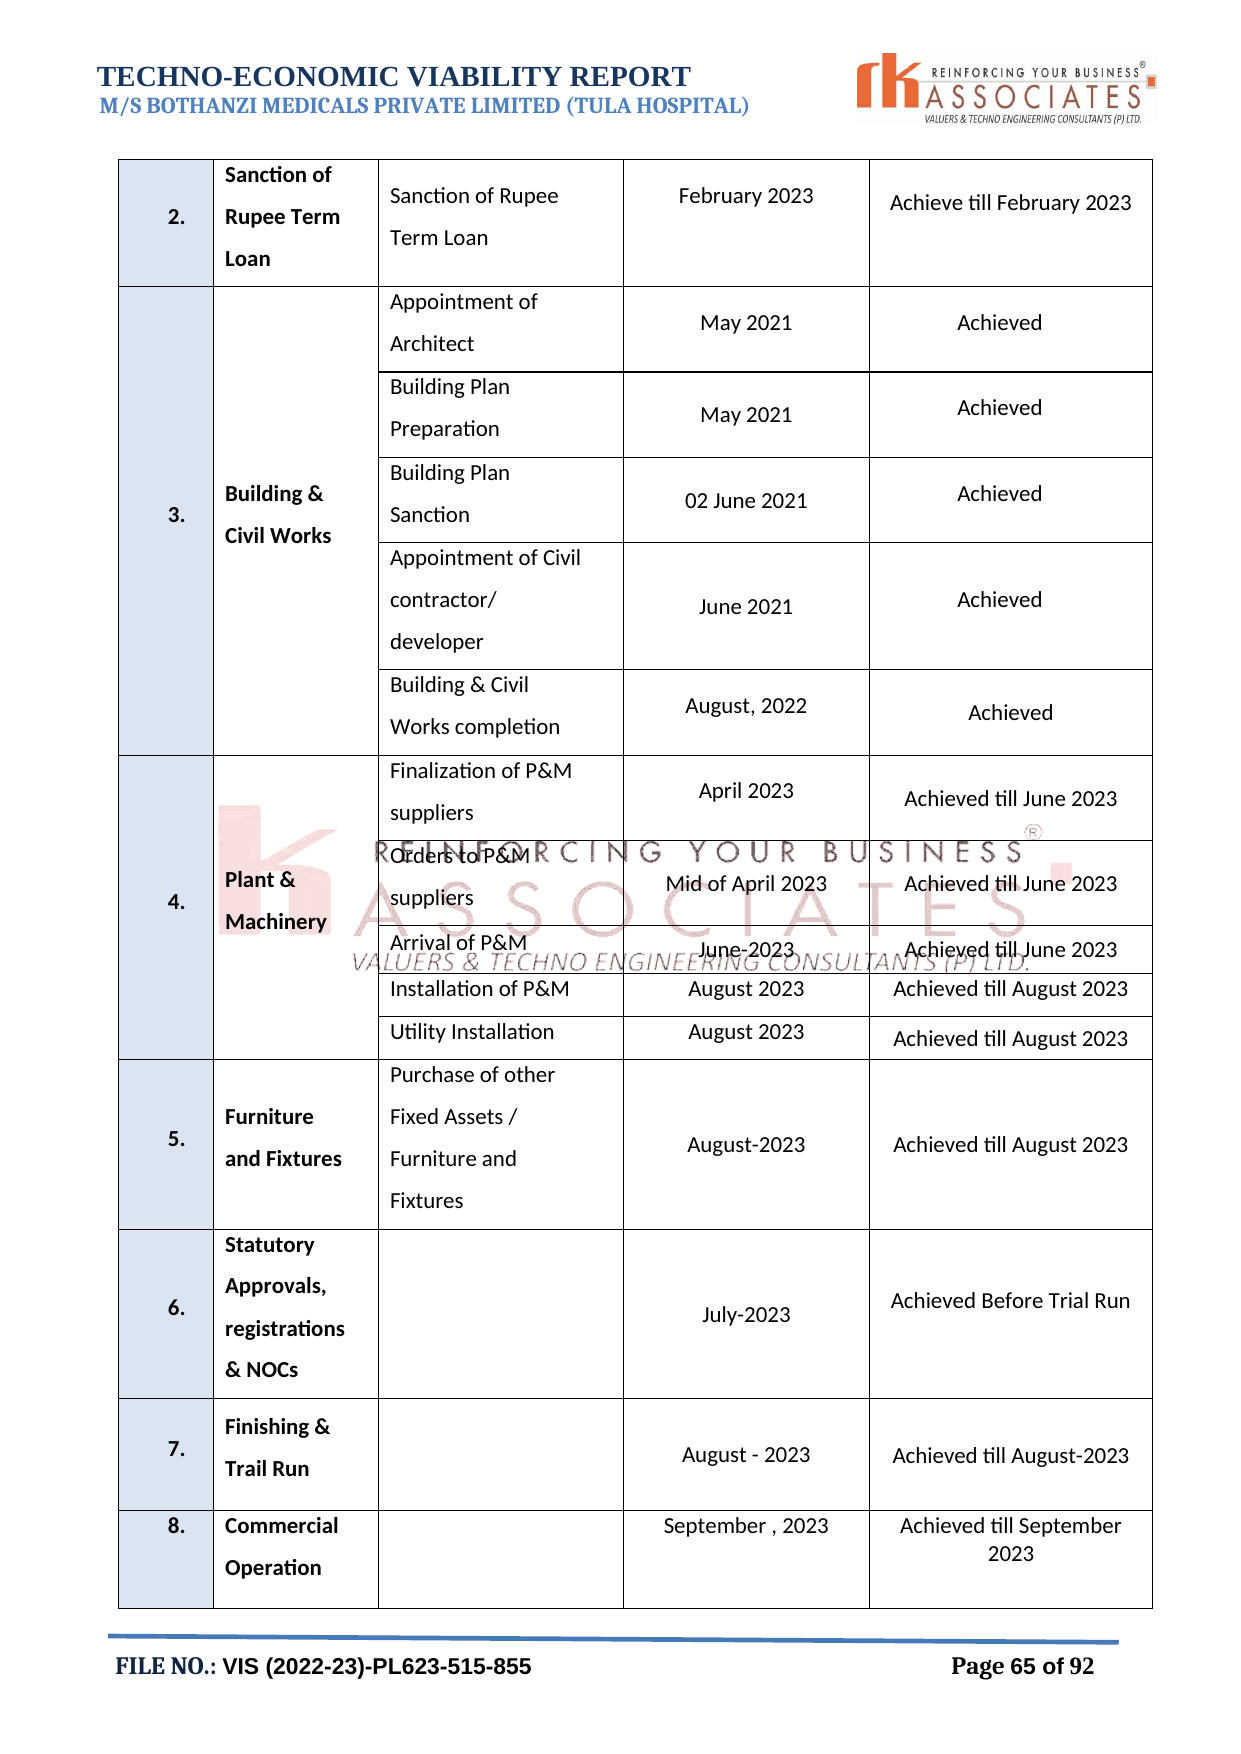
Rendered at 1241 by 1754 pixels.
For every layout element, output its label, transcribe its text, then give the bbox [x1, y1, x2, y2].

table_cell Achieved till August 2023 [870, 1017, 1152, 1059]
table_cell [119, 1060, 213, 1229]
table_cell Appointment of Architect [379, 287, 623, 371]
table_cell August 2023 [624, 974, 869, 1016]
table_cell [379, 1230, 623, 1398]
table_cell June-2023 [624, 926, 869, 973]
table_cell May 2021 [624, 373, 869, 457]
table_cell [119, 160, 213, 286]
table_cell Appointment of Civil contractor/ developer [379, 543, 623, 669]
table_cell July-2023 [624, 1230, 869, 1398]
table_cell [379, 1399, 623, 1510]
table_cell [119, 756, 213, 1059]
table_cell Orders to P&M suppliers [379, 841, 623, 925]
table_cell Achieved till August 2023 [870, 974, 1152, 1016]
table_cell [379, 1511, 623, 1608]
table_cell Arrival of P&M [379, 926, 623, 973]
table_cell Building Plan Sanction [379, 458, 623, 542]
table_cell Sanction of Rupee Term Loan [214, 160, 378, 286]
table_cell Achieved [870, 373, 1152, 457]
table_cell Plant & Machinery [214, 756, 378, 1059]
table_cell Achieved till June 2023 [870, 756, 1152, 840]
table_cell Building & Civil Works completion [379, 670, 623, 755]
table_cell June 2021 [624, 543, 869, 669]
table_cell Purchase of other Fixed Assets / Furniture and Fixtures [379, 1060, 623, 1229]
table_cell Achieved till June 2023 [870, 841, 1152, 925]
table_cell Achieved till August-2023 [870, 1399, 1152, 1510]
table_cell Achieved [870, 287, 1152, 371]
table_cell Furniture and Fixtures [214, 1060, 378, 1229]
table_cell May 2021 [624, 287, 869, 371]
table_cell Achieved [870, 670, 1152, 755]
table_cell [119, 1399, 213, 1510]
table_cell Achieve till February 2023 [870, 160, 1152, 286]
table_cell Achieved Before Trial Run [870, 1230, 1152, 1398]
table_cell February 2023 [624, 160, 869, 286]
picture [857, 53, 1157, 125]
table_cell Achieved [870, 458, 1152, 542]
table_cell [119, 287, 213, 755]
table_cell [214, 1511, 378, 1608]
table_cell Building Plan Preparation [379, 373, 623, 457]
table_cell Utility Installation [379, 1017, 623, 1059]
table_cell August, 2022 [624, 670, 869, 755]
table_cell 02 June 2021 [624, 458, 869, 542]
table_cell April 2023 [624, 756, 869, 840]
table_cell Achieved till August 2023 [870, 1060, 1152, 1229]
table_cell Achieved [870, 543, 1152, 669]
table_cell Finalization of P&M suppliers [379, 756, 623, 840]
table_cell Installation of P&M [379, 974, 623, 1016]
table_cell [119, 1511, 213, 1608]
table_cell September , 2023 [624, 1511, 869, 1608]
table_cell Finishing & Trail Run [214, 1399, 378, 1510]
table_cell Statutory Approvals, registrations & NOCs [214, 1230, 378, 1398]
table_cell Achieved till June 2023 [870, 926, 1152, 973]
table_cell Building & Civil Works [214, 287, 378, 755]
table_cell [119, 1230, 213, 1398]
table_cell August-2023 [624, 1060, 869, 1229]
table_cell Sanction of Rupee Term Loan [379, 160, 623, 286]
table_cell Mid of April 2023 [624, 841, 869, 925]
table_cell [870, 1511, 1152, 1608]
table_cell August 2023 [624, 1017, 869, 1059]
table_cell August - 2023 [624, 1399, 869, 1510]
